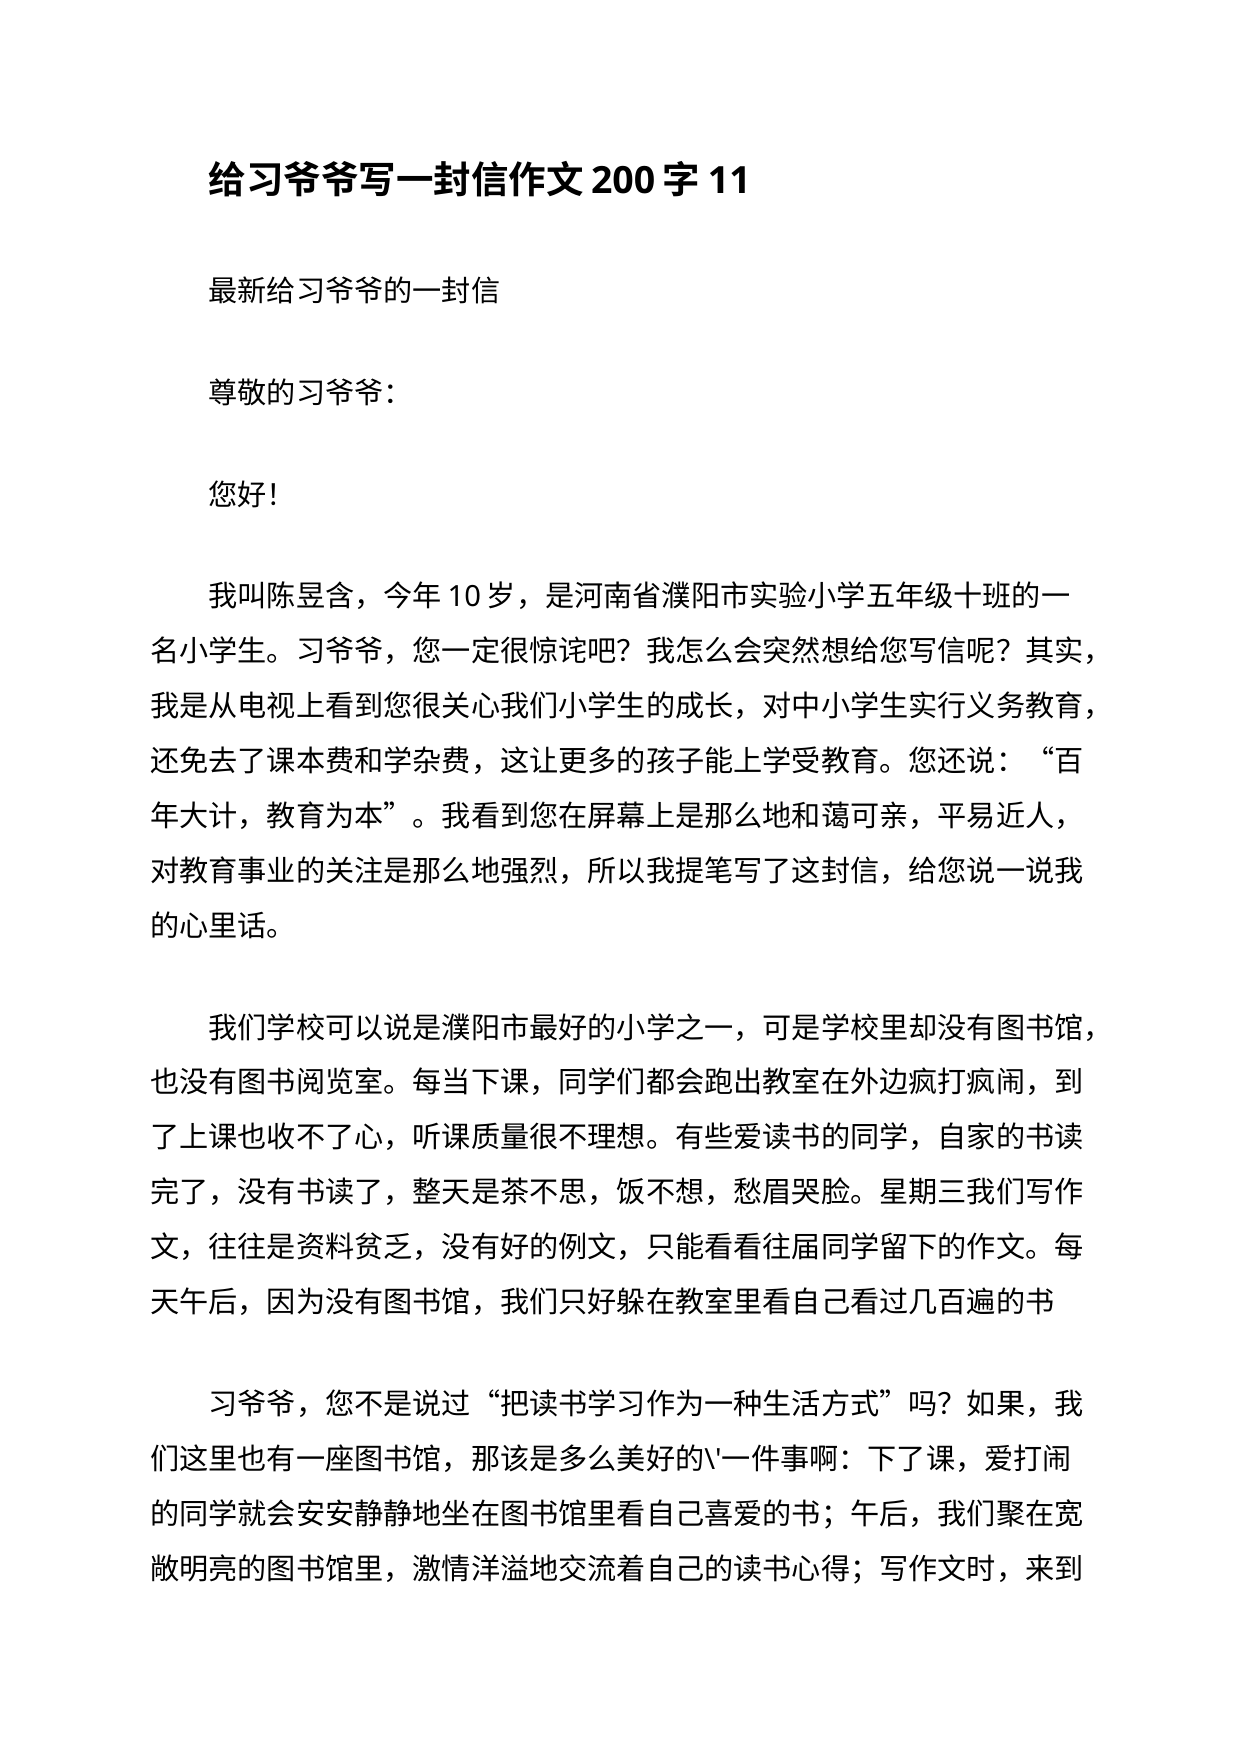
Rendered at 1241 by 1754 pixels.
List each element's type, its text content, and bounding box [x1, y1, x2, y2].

text 给习爷爷写一封信作文200字11 [150, 150, 1090, 204]
text 我们学校可以说是濮阳市最好的小学之一，可是学校里却没有图书馆，也没有图书阅览室。每当下课，同学们都会跑出教室在外边疯打疯闹，到了上课也收不了心，听课质量很不理想。有些爱读书的同学，自家的书读完了，没有书读了，整天是茶不思，饭不想，愁眉哭脸。星期三我们写作文，往往是资料贫乏，没有好的例文，只能看看往届同学留下的作文。每天午后，因为没有图书馆，我们只好躲在教室里看自己看过几百遍的书 [150, 1004, 1090, 1321]
text 您好！ [150, 471, 1090, 513]
text 最新给习爷爷的一封信 [150, 268, 1090, 310]
text 尊敬的习爷爷： [150, 369, 1090, 412]
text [150, 1380, 1090, 1587]
text 我叫陈昱含，今年10岁，是河南省濮阳市实验小学五年级十班的一名小学生。习爷爷，您一定很惊诧吧？我怎么会突然想给您写信呢？其实，我是从电视上看到您很关心我们小学生的成长，对中小学生实行义务教育，还免去了课本费和学杂费，这让更多的孩子能上学受教育。您还说：“百年大计，教育为本”。我看到您在屏幕上是那么地和蔼可亲，平易近人，对教育事业的关注是那么地强烈，所以我提笔写了这封信，给您说一说我的心里话。 [150, 573, 1090, 945]
